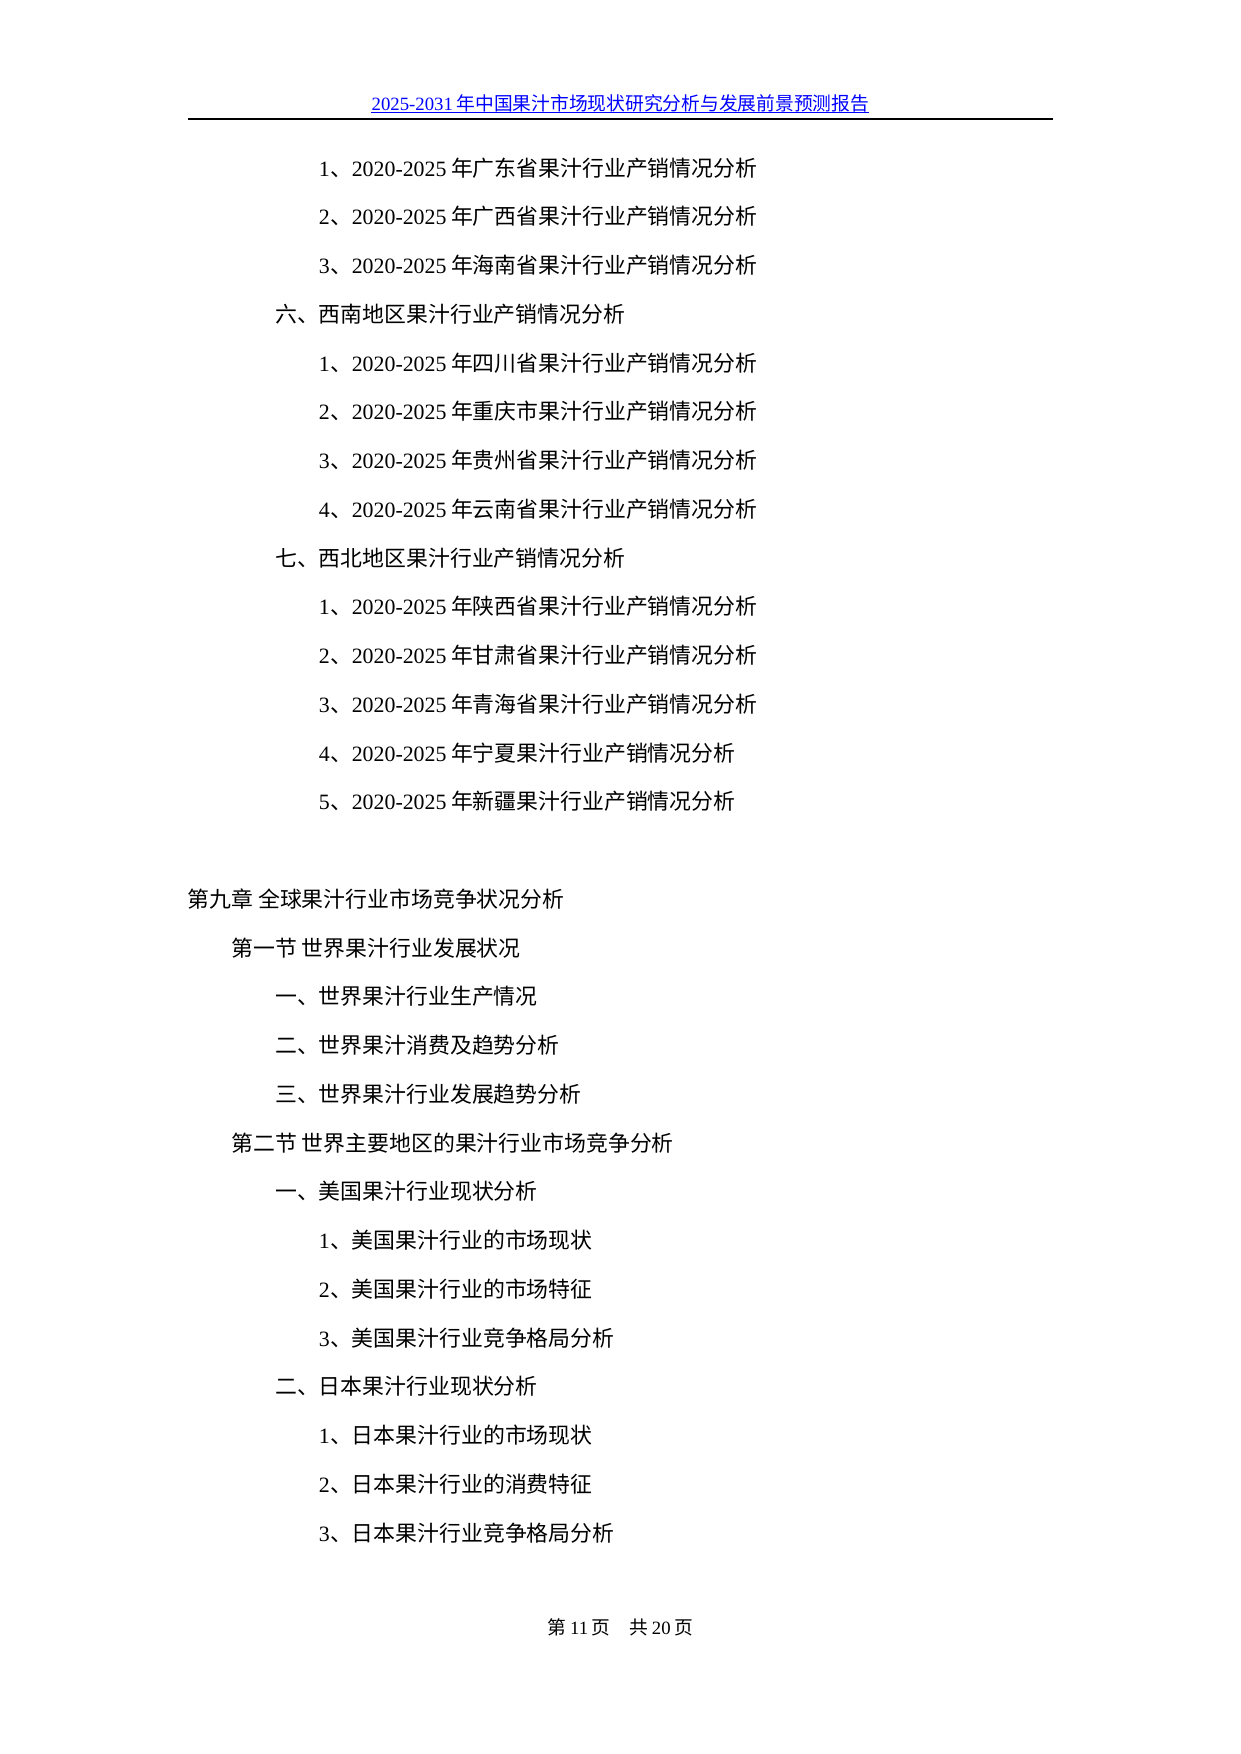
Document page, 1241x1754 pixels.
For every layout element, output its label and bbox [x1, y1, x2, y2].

text [187, 150, 1053, 1548]
